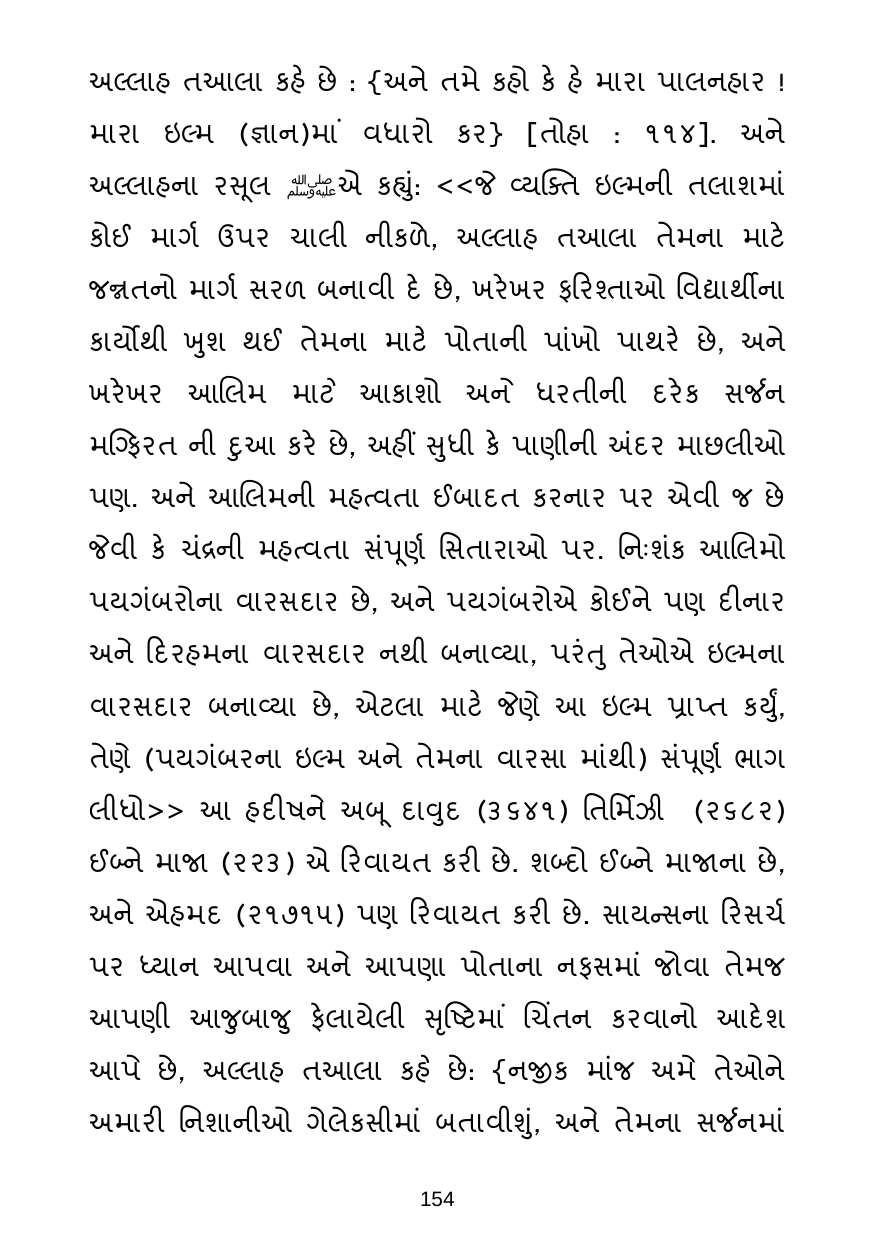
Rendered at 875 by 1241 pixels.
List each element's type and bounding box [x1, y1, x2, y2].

text [89, 59, 785, 1150]
